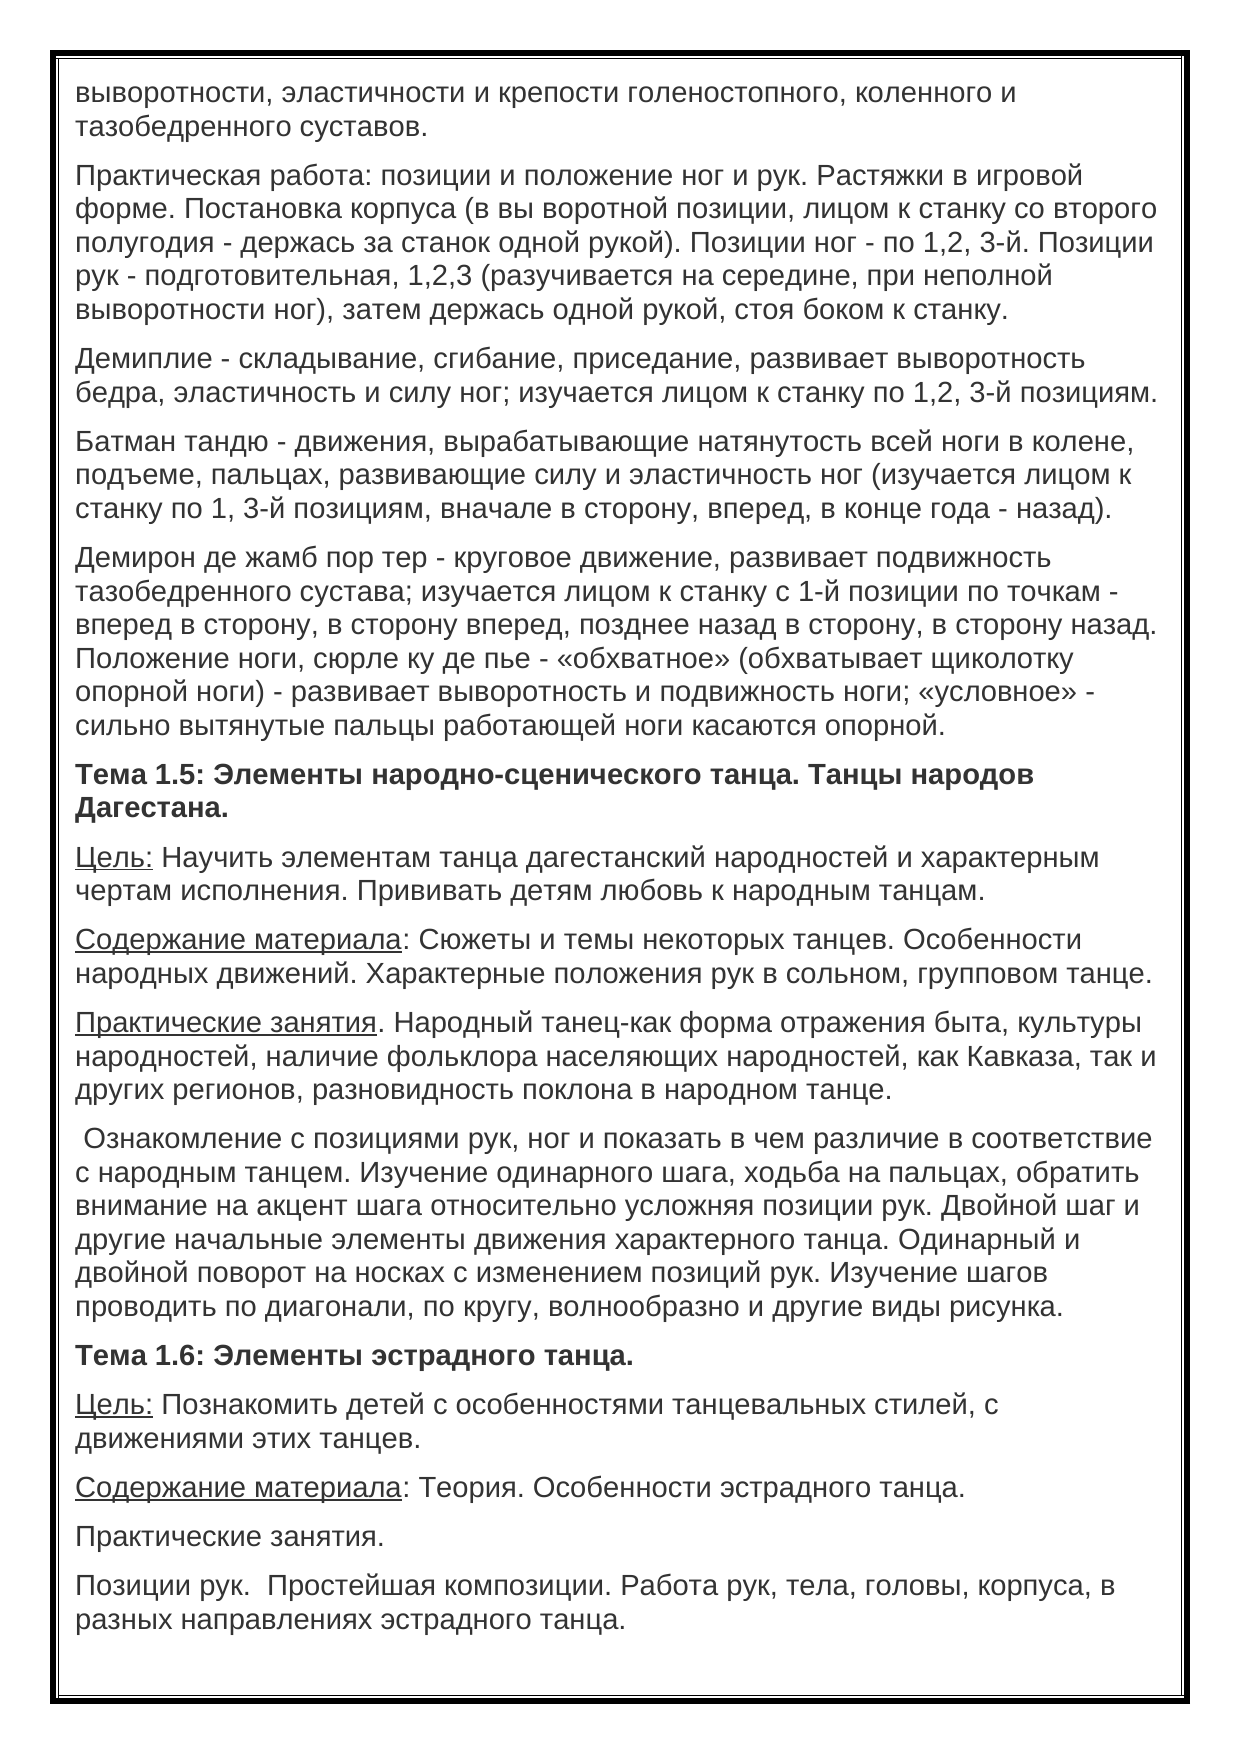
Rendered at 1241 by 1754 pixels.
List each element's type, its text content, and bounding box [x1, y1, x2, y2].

text Тема 1.6: Элементы эстрадного танца. [75, 1338, 1165, 1372]
text Ознакомление с позициями рук, ног и показать в чем различие в соответствие с народным танцем. Изучение одинарного шага, ходьба на пальцах, обратить внимание на акцент шага относительно усложняя позиции рук. Двойной шаг и другие начальные элементы движения характерного танца. Одинарный и двойной поворот на носках с изменением позиций рук. Изучение шагов проводить по диагонали, по кругу, волнообразно и другие виды рисунка. [75, 1121, 1165, 1322]
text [75, 75, 1165, 142]
text Цель: Познакомить детей с особенностями танцевальных стилей, с движениями этих танцев. [75, 1387, 1165, 1454]
text Демиплие - складывание, сгибание, приседание, развивает выворотность бедра, эластичность и силу ног; изучается лицом к станку по 1,2, 3-й позициям. [75, 341, 1165, 408]
text Содержание материала: Теория. Особенности эстрадного танца. [75, 1470, 1165, 1503]
text Демирон де жамб пор тер - круговое движение, развивает подвижность тазобедренного сустава; изучается лицом к станку с 1-й позиции по точкам - вперед в сторону, в сторону вперед, позднее назад в сторону, в сторону назад. Положение ноги, сюрле ку де пье - «обхватное» (обхватывает щиколотку опорной ноги) - развивает выворотность и подвижность ноги; «условное» - сильно вытянутые пальцы работающей ноги касаются опорной. [75, 540, 1165, 741]
text Практические занятия. [75, 1519, 1165, 1553]
text Позиции рук. Простейшая композиции. Работа рук, тела, головы, корпуса, в разных направлениях эстрадного танца. [75, 1568, 1165, 1635]
text Тема 1.5: Элементы народно-сценического танца. Танцы народов Дагестана. [75, 757, 1165, 824]
text Батман тандю - движения, вырабатывающие натянутость всей ноги в колене, подъеме, пальцах, развивающие силу и эластичность ног (изучается лицом к станку по 1, 3-й позициям, вначале в сторону, вперед, в конце года - назад). [75, 424, 1165, 524]
text Практические занятия. Народный танец-как форма отражения быта, культуры народностей, наличие фольклора населяющих народностей, как Кавказа, так и других регионов, разновидность поклона в народном танце. [75, 1005, 1165, 1106]
text Практическая работа: позиции и положение ног и рук. Растяжки в игровой форме. Постановка корпуса (в вы воротной позиции, лицом к станку со второго полугодия - держась за станок одной рукой). Позиции ног - по 1,2, 3-й. Позиции рук - подготовительная, 1,2,3 (разучивается на середине, при неполной выворотности ног), затем держась одной рукой, стоя боком к станку. [75, 158, 1165, 325]
text Содержание материала: Сюжеты и темы некоторых танцев. Особенности народных движений. Характерные положения рук в сольном, групповом танце. [75, 922, 1165, 989]
text Цель: Научить элементам танца дагестанский народностей и характерным чертам исполнения. Прививать детям любовь к народным танцам. [75, 839, 1165, 907]
